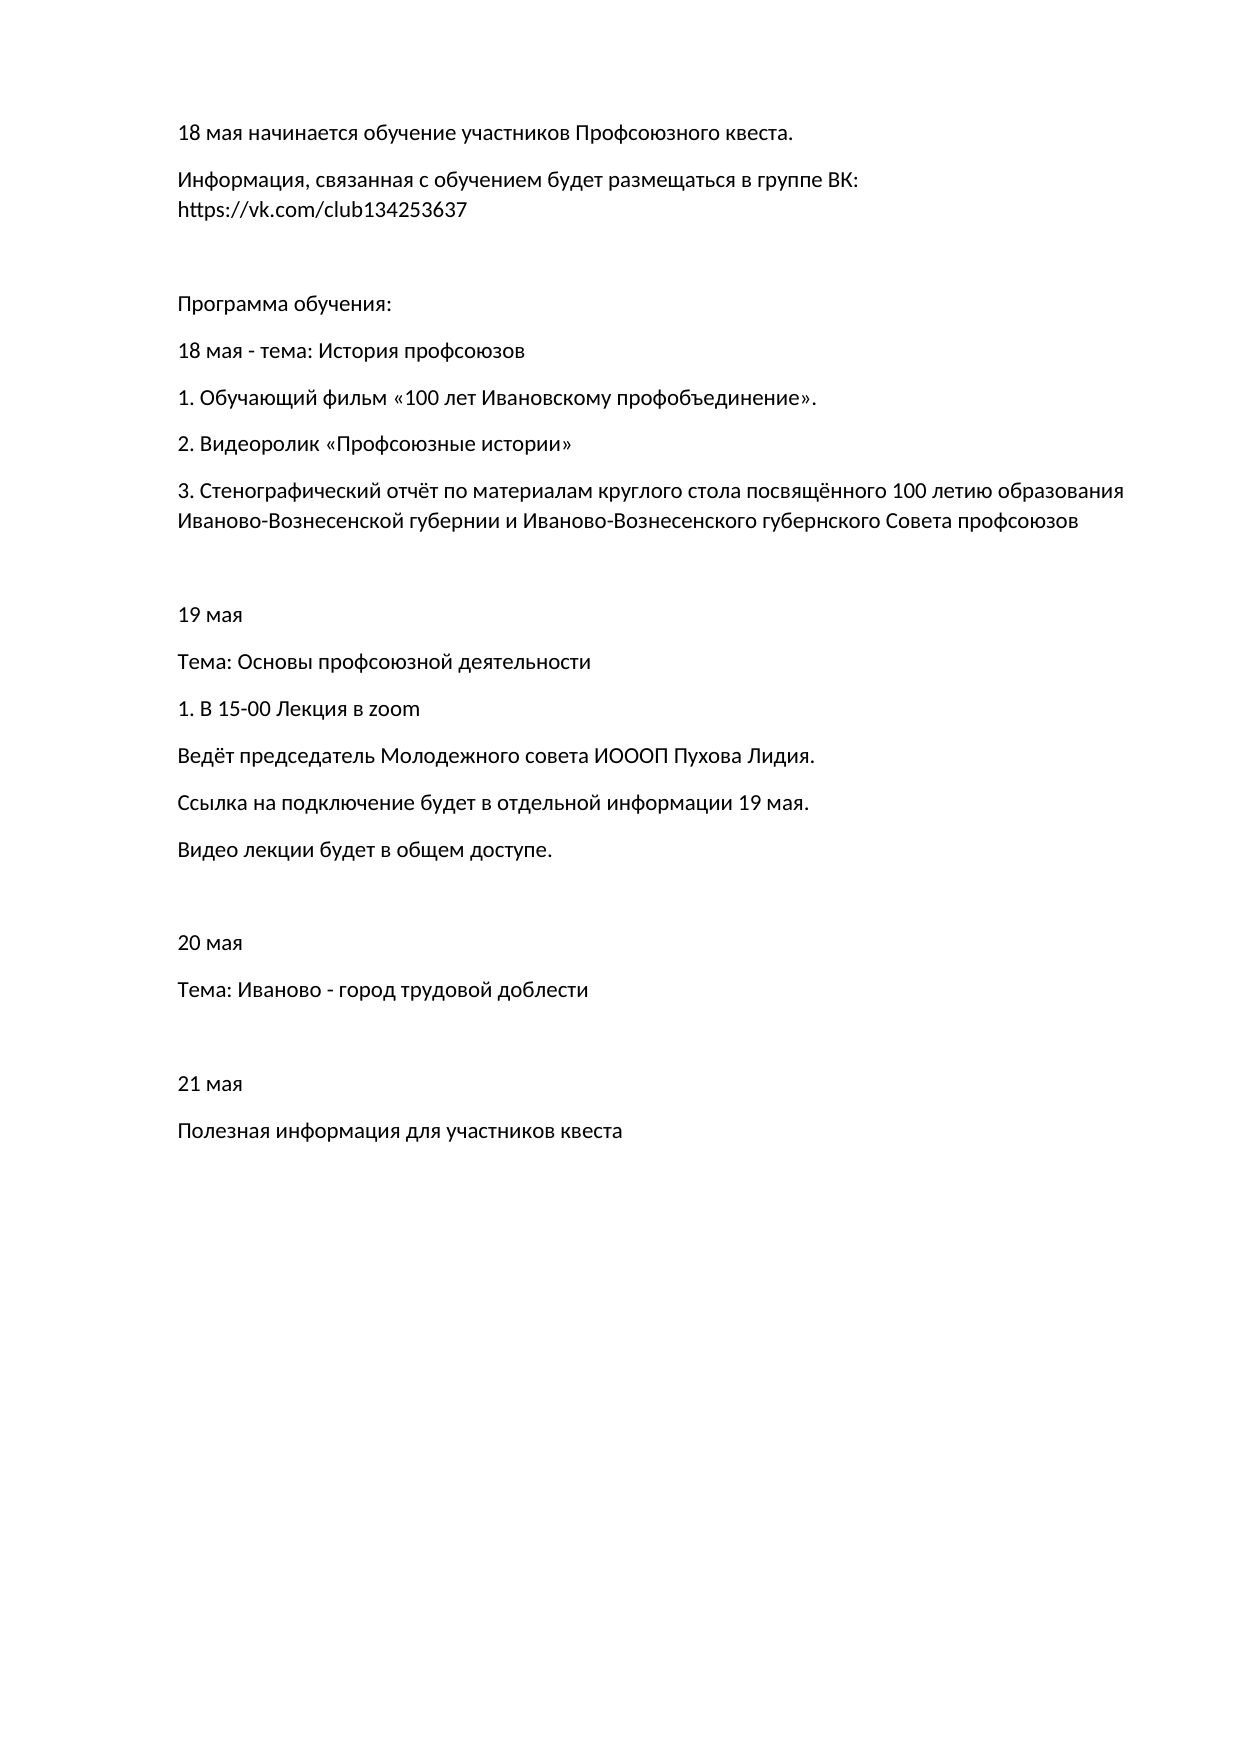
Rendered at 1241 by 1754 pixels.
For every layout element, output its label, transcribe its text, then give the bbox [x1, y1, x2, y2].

text 18 мая начинается обучение участников Профсоюзного квеста. [177, 118, 1152, 146]
text 2. Видеоролик «Профсоюзные истории» [177, 429, 1152, 458]
text Информация, связанная с обучением будет размещаться в группе ВК: https://vk.com/club134253637 [177, 165, 1152, 223]
text Полезная информация для участников квеста [177, 1116, 1152, 1144]
text 19 мая [177, 600, 1152, 628]
text 1. В 15-00 Лекция в zoom [177, 694, 1152, 722]
text 21 мая [177, 1069, 1152, 1097]
text 1. Обучающий фильм «100 лет Ивановскому профобъединение». [177, 383, 1152, 411]
text 18 мая - тема: История профсоюзов [177, 336, 1152, 364]
text Тема: Иваново - город трудовой доблести [177, 975, 1152, 1003]
text 20 мая [177, 928, 1152, 957]
text Тема: Основы профсоюзной деятельности [177, 647, 1152, 675]
text Программа обучения: [177, 289, 1152, 317]
text Ссылка на подключение будет в отдельной информации 19 мая. [177, 788, 1152, 816]
text Ведёт председатель Молодежного совета ИОООП Пухова Лидия. [177, 741, 1152, 769]
text Видео лекции будет в общем доступе. [177, 835, 1152, 863]
text 3. Стенографический отчёт по материалам круглого стола посвящённого 100 летию образования Иваново-Вознесенской губернии и Иваново-Вознесенского губернского Совета профсоюзов [177, 476, 1152, 535]
